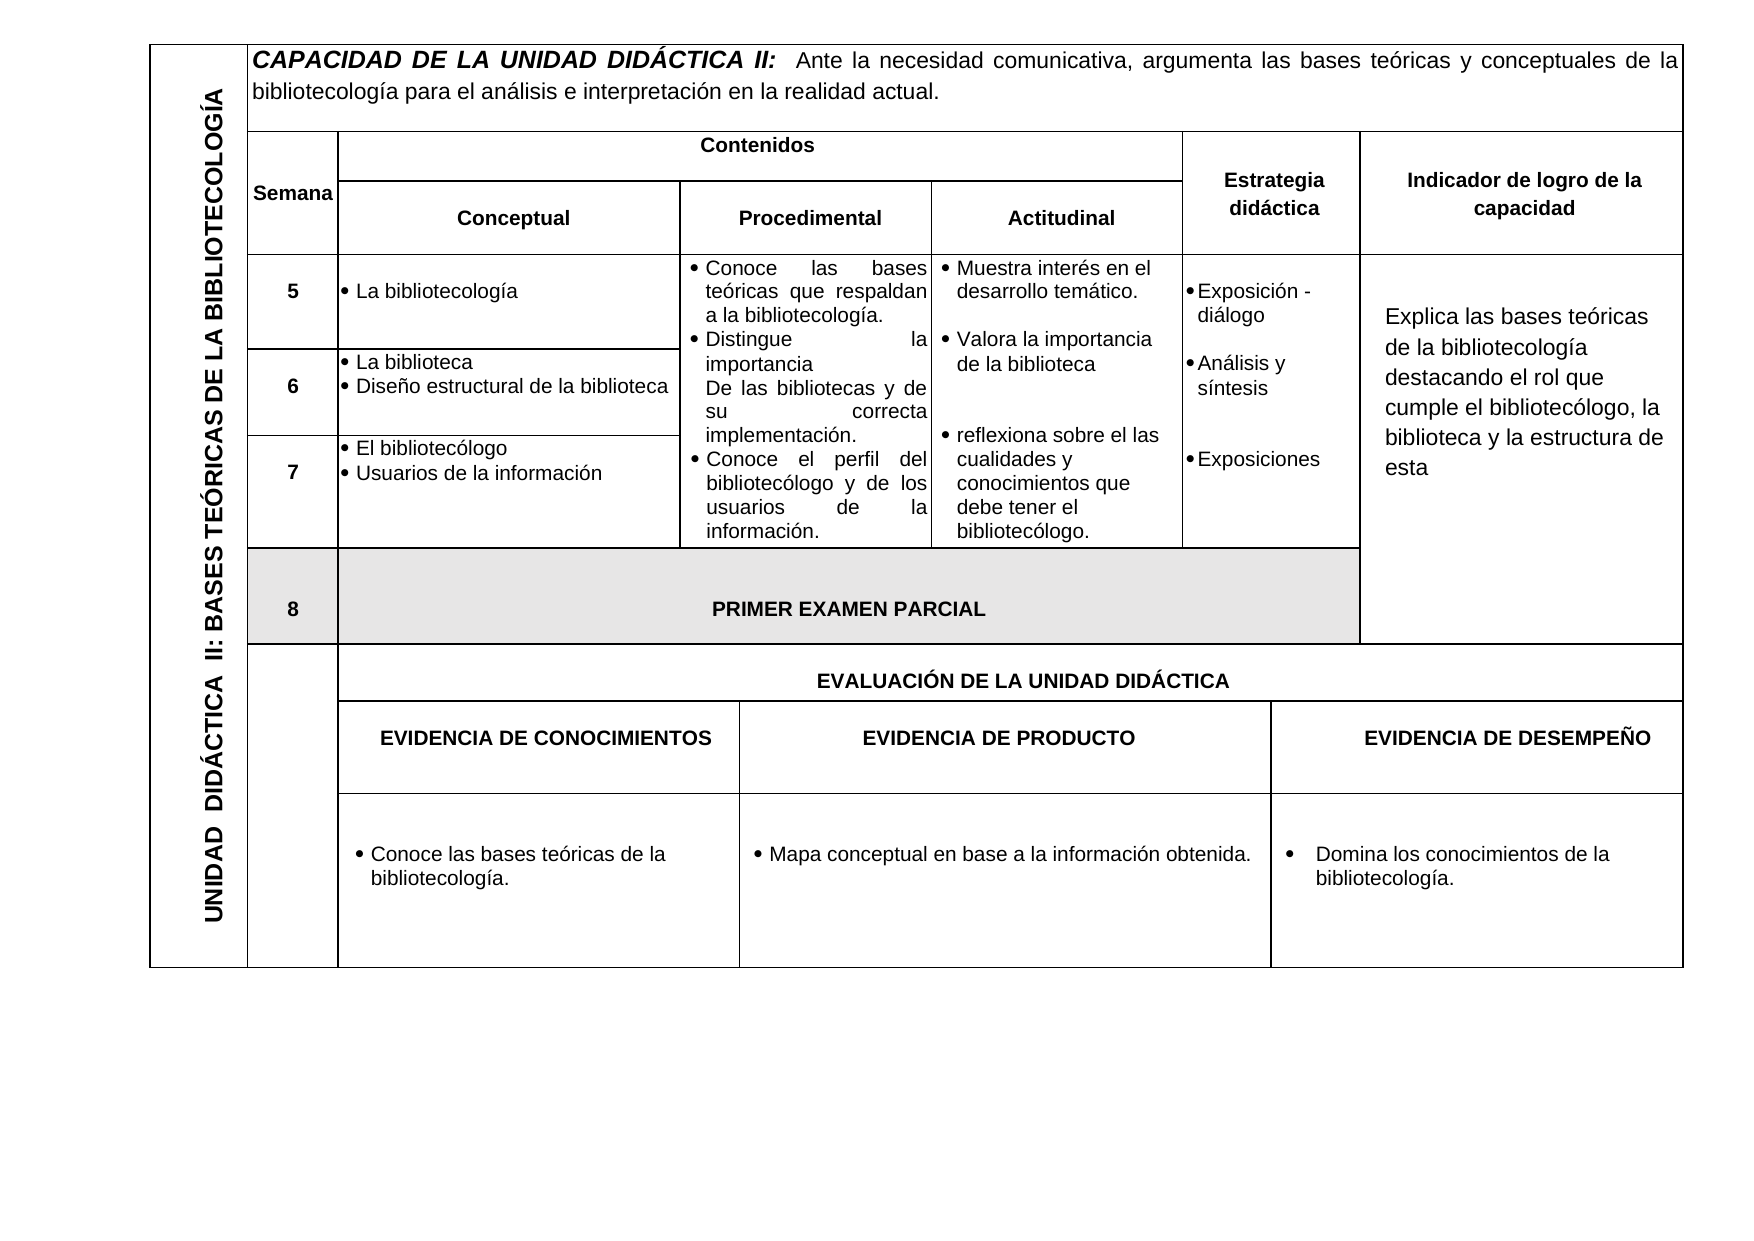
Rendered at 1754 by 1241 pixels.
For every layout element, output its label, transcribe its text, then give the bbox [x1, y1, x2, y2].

table_header UNIDAD DIDÁCTICA II: BASES TEÓRICAS DE LA BIBLIOTECOLOGÍA [151, 45, 247, 967]
table_cell 8 [248, 549, 337, 643]
table_cell Muestra interés en el desarrollo temático. Valora la importancia de la biblioteca reflexiona sobre el las cualidades y conocimientos que debe tener el bibliotecólogo. [932, 255, 1182, 547]
table_cell EVIDENCIA DE CONOCIMIENTOS [339, 702, 739, 793]
table_cell [248, 645, 337, 967]
table_cell 7 [248, 436, 337, 547]
table_cell Semana [248, 132, 337, 254]
table_header CAPACIDAD DE LA UNIDAD DIDÁCTICA II: Ante la necesidad comunicativa, argumenta las bases teóricas y conceptuales de la bibliotecología para el análisis e interpretación en la realidad actual. [248, 45, 1682, 131]
table_cell Estrategia didáctica [1183, 132, 1359, 254]
table_cell 5 [248, 255, 337, 348]
table_cell [1360, 645, 1682, 700]
table_cell Indicador de logro de la capacidad [1361, 132, 1682, 254]
table_cell PRIMER EXAMEN PARCIAL [339, 549, 1359, 643]
table_cell Exposición -diálogo Análisis y síntesis Exposiciones [1183, 255, 1359, 547]
table_cell 6 [248, 350, 337, 435]
table_cell Contenidos [339, 132, 1182, 180]
table_cell EVIDENCIA DE DESEMPEÑO [1360, 702, 1682, 793]
table_cell Explica las bases teóricas de la bibliotecología destacando el rol que cumple el bibliotecólogo, la biblioteca y la estructura de esta [1361, 255, 1682, 643]
table_cell [1272, 702, 1360, 793]
table_cell Mapa conceptual en base a la información obtenida. [740, 794, 1270, 967]
table_cell La biblioteca Diseño estructural de la biblioteca [339, 350, 679, 435]
table_cell EVALUACIÓN DE LA UNIDAD DIDÁCTICA [339, 645, 1360, 700]
table_cell Conoce las bases teóricas que respaldan a la bibliotecología. Distingue la importancia De las bibliotecas y de su correcta implementación. Conoce el perfil del bibliotecólogo y de los usuarios de la información. [681, 255, 931, 547]
table_cell Conceptual [339, 182, 679, 254]
table_cell Conoce las bases teóricas de la bibliotecología. [339, 794, 739, 967]
table_cell Domina los conocimientos de la bibliotecología. [1272, 794, 1682, 967]
table_cell Actitudinal [932, 182, 1182, 254]
table_cell Procedimental [681, 182, 931, 254]
table_cell EVIDENCIA DE PRODUCTO [740, 702, 1270, 793]
table_cell La bibliotecología [339, 255, 679, 348]
table_cell El bibliotecólogo Usuarios de la información [339, 436, 679, 547]
